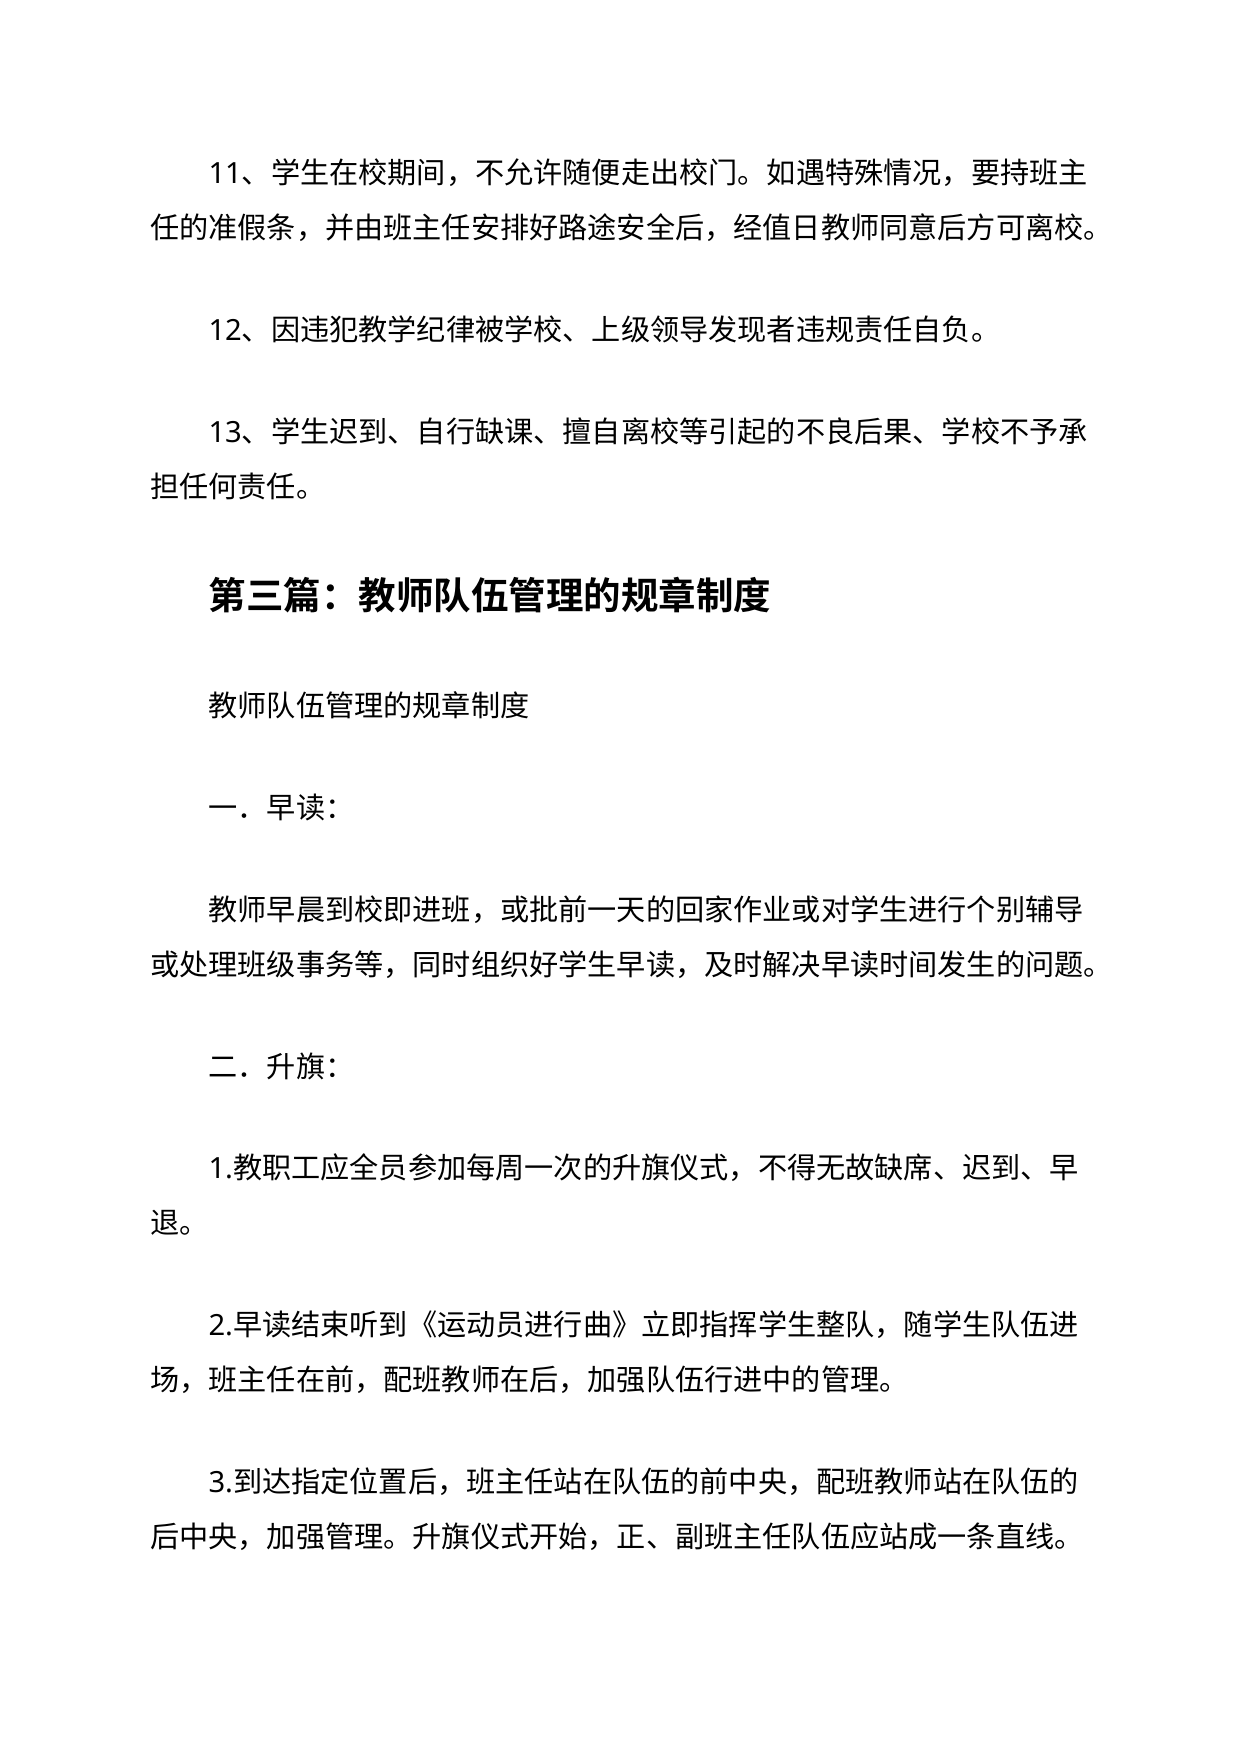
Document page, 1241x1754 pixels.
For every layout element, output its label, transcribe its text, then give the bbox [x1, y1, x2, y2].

text 1.教职工应全员参加每周一次的升旗仪式，不得无故缺席、迟到、早退。 [150, 1145, 1090, 1242]
text 第三篇：教师队伍管理的规章制度 [150, 566, 1090, 620]
text 教师队伍管理的规章制度 [150, 683, 1090, 725]
text 3.到达指定位置后，班主任站在队伍的前中央，配班教师站在队伍的后中央，加强管理。升旗仪式开始，正、副班主任队伍应站成一条直线。 [150, 1458, 1090, 1556]
text 13、学生迟到、自行缺课、擅自离校等引起的不良后果、学校不予承担任何责任。 [150, 409, 1090, 506]
text 教师早晨到校即进班，或批前一天的回家作业或对学生进行个别辅导或处理班级事务等，同时组织好学生早读，及时解决早读时间发生的问题。 [150, 886, 1090, 984]
text 12、因违犯教学纪律被学校、上级领导发现者违规责任自负。 [150, 307, 1090, 349]
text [150, 1302, 1090, 1399]
text 11、学生在校期间，不允许随便走出校门。如遇特殊情况，要持班主任的准假条，并由班主任安排好路途安全后，经值日教师同意后方可离校。 [150, 150, 1090, 247]
text 一．早读： [150, 785, 1090, 827]
text 二．升旗： [150, 1043, 1090, 1085]
